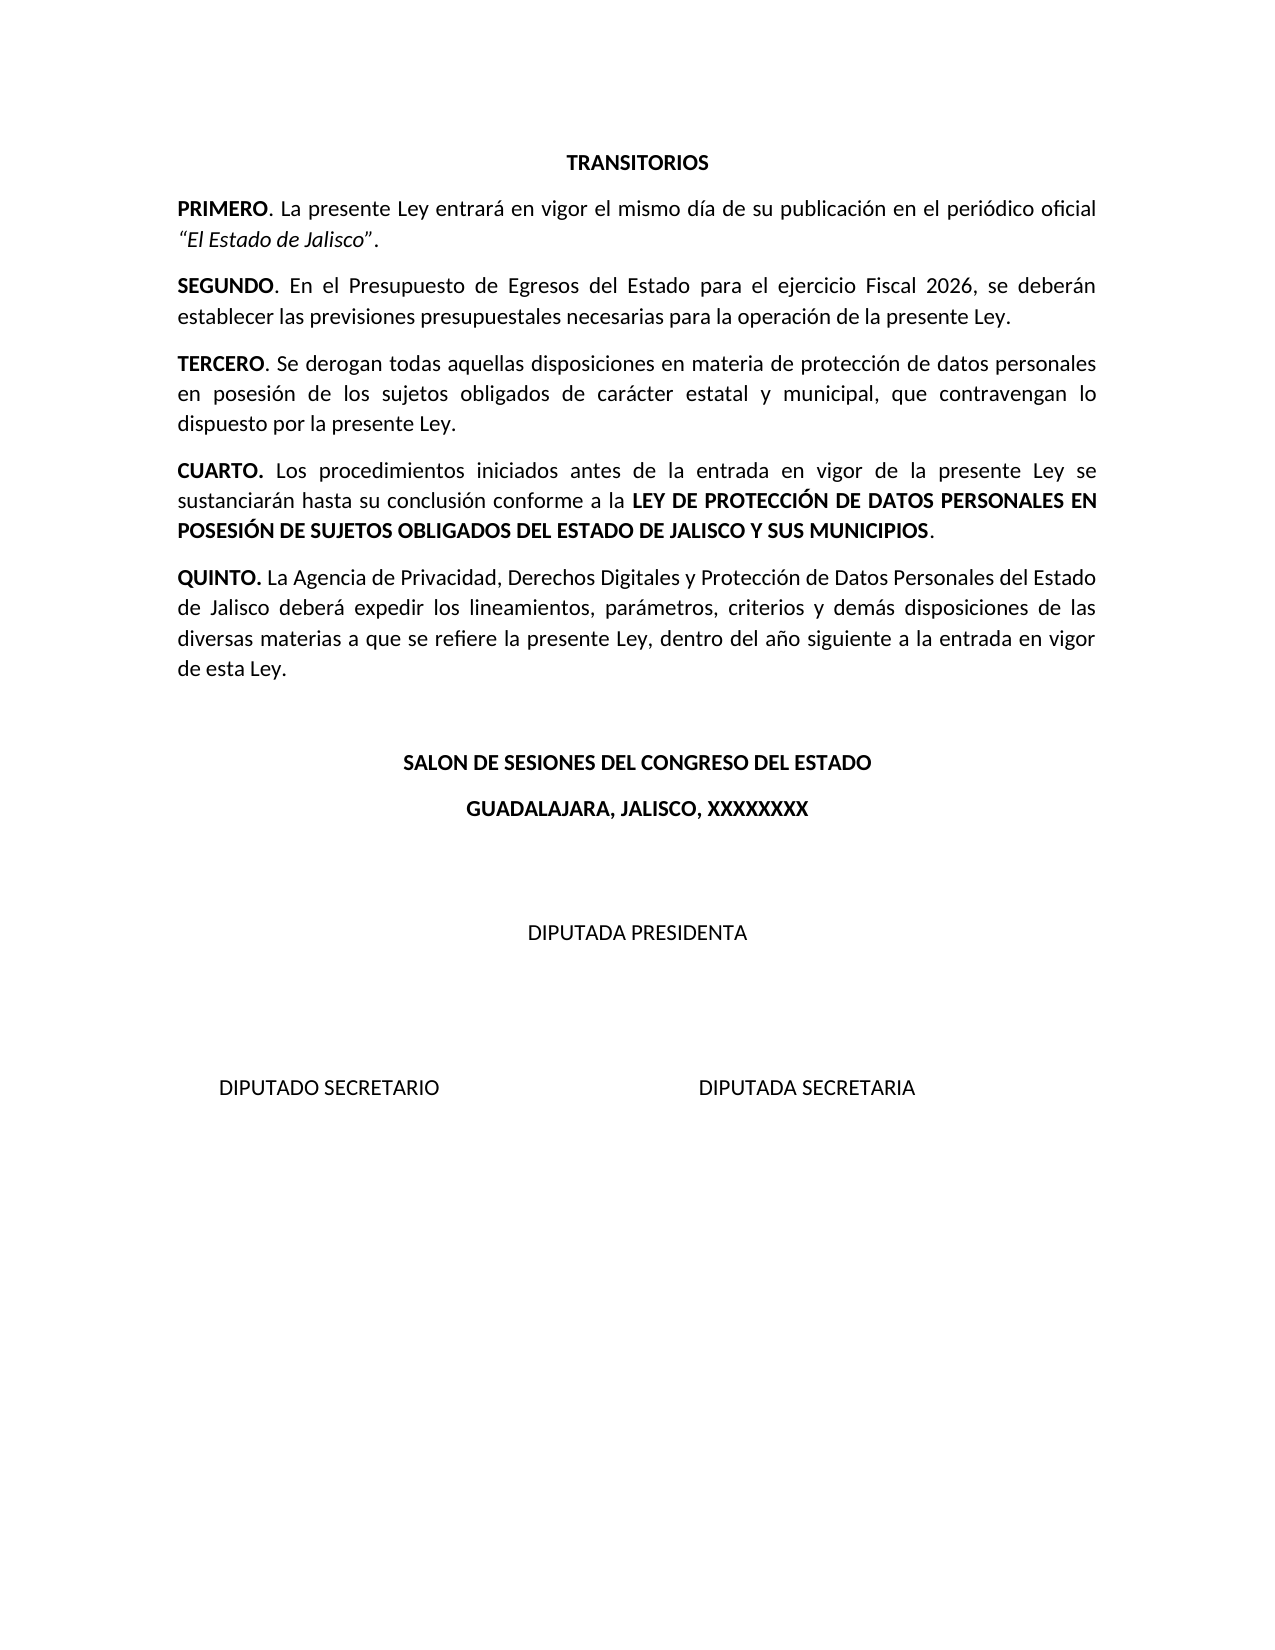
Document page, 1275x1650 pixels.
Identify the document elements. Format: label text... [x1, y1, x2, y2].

text SEGUNDO. En el Presupuesto de Egresos del Estado para el ejercicio Fiscal 2026, se deberán establecer las previsiones presupuestales necesarias para la operación de la presente Ley. [177, 272, 1098, 330]
text TERCERO. Se derogan todas aquellas disposiciones en materia de protección de datos personales en posesión de los sujetos obligados de carácter estatal y municipal, que contravengan lo dispuesto por la presente Ley. [177, 349, 1098, 437]
text DIPUTADO SECRETARIO DIPUTADA SECRETARIA [177, 1073, 1098, 1101]
text TRANSITORIOS [177, 148, 1098, 176]
text CUARTO. Los procedimientos iniciados antes de la entrada en vigor de la presente Ley se sustanciarán hasta su conclusión conforme a la LEY DE PROTECCIÓN DE DATOS PERSONALES EN POSESIÓN DE SUJETOS OBLIGADOS DEL ESTADO DE JALISCO Y SUS MUNICIPIOS. [177, 456, 1098, 544]
text PRIMERO. La presente Ley entrará en vigor el mismo día de su publicación en el periódico oficial “El Estado de Jalisco”. [177, 194, 1098, 253]
text DIPUTADA PRESIDENTA [177, 918, 1098, 946]
text SALON DE SESIONES DEL CONGRESO DEL ESTADO [177, 748, 1098, 776]
text GUADALAJARA, JALISCO, XXXXXXXX [177, 794, 1098, 822]
text QUINTO. La Agencia de Privacidad, Derechos Digitales y Protección de Datos Personales del Estado de Jalisco deberá expedir los lineamientos, parámetros, criterios y demás disposiciones de las diversas materias a que se refiere la presente Ley, dentro del año siguiente a la entrada en vigor de esta Ley. [177, 563, 1098, 682]
